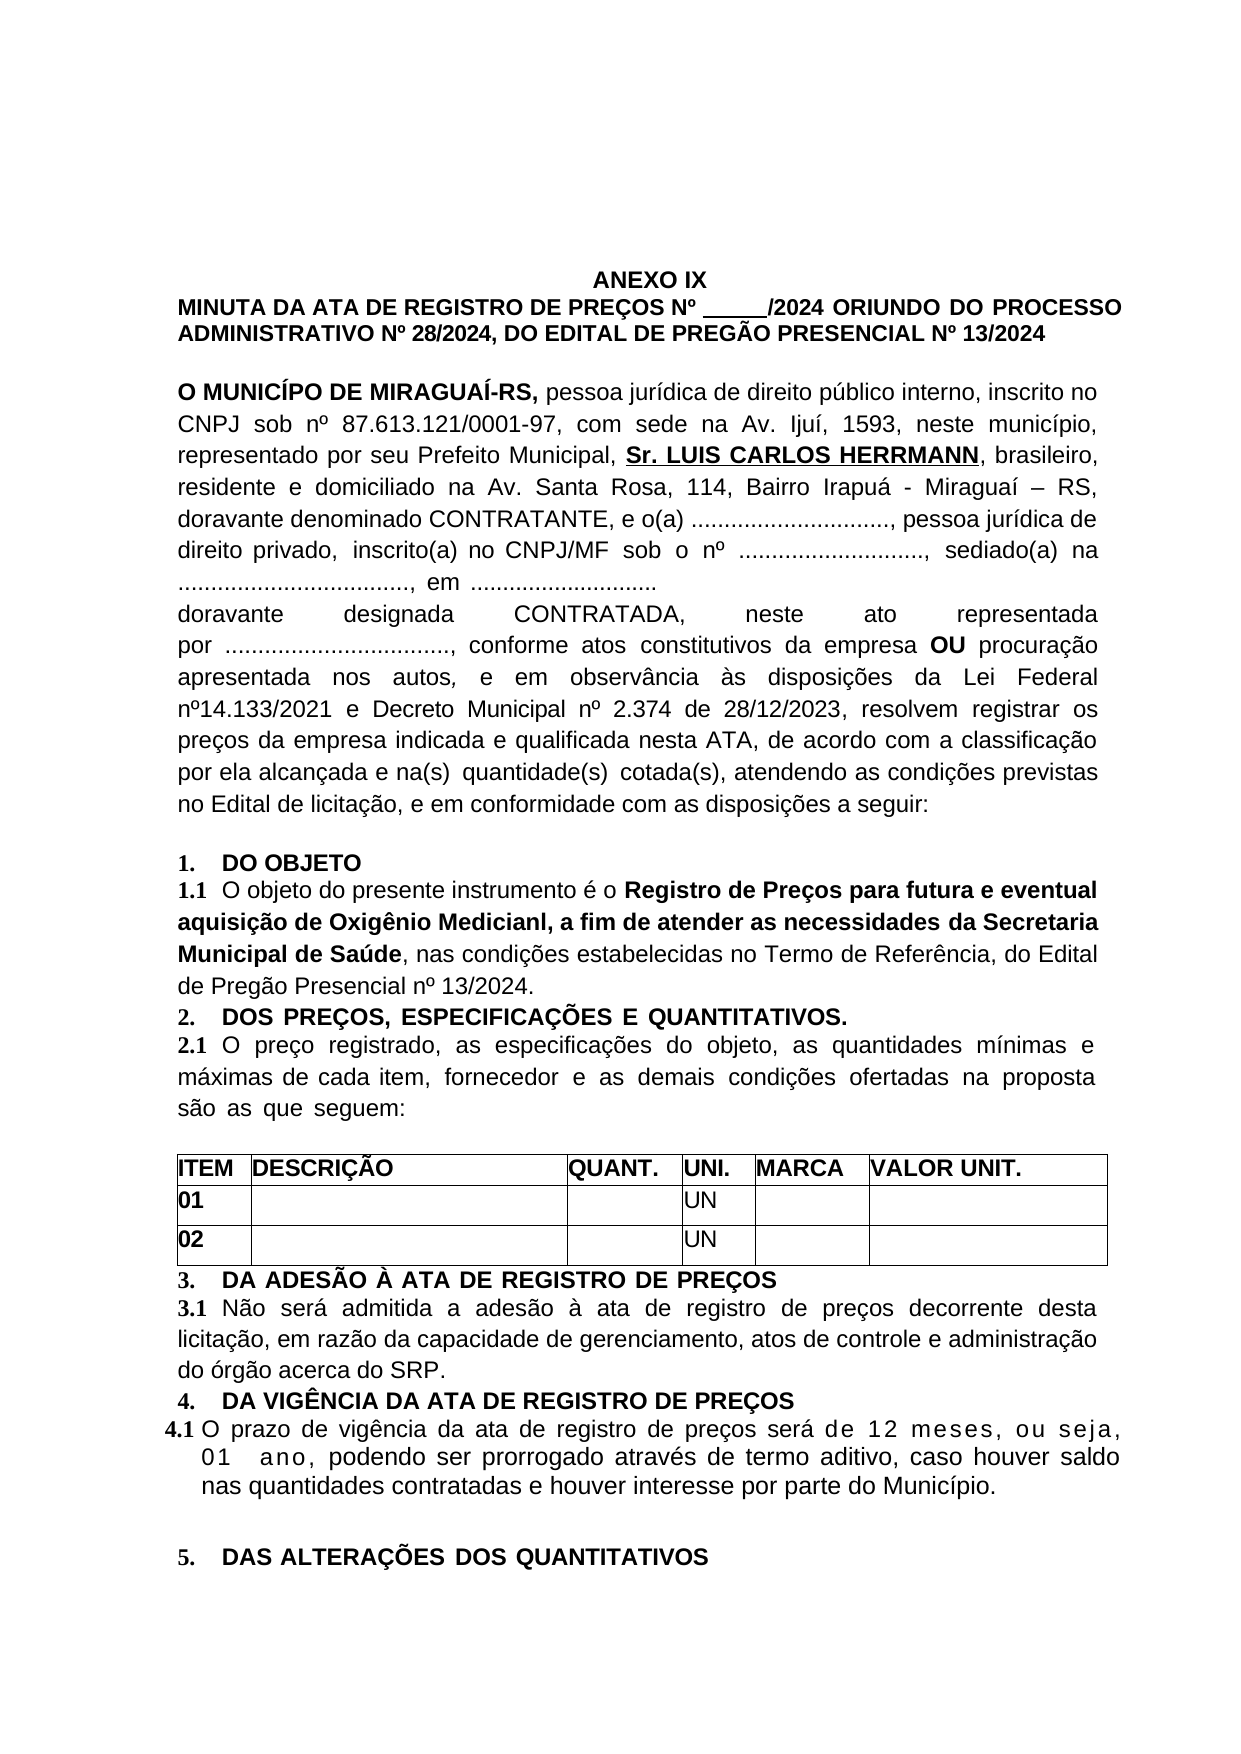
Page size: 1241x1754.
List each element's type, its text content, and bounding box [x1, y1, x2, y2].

subtitle DA VIGÊNCIA DA ATA DE REGISTRO DE PREÇOS [177, 1387, 1122, 1415]
table_cell [870, 1186, 1107, 1225]
list O prazo de vigência da ata de registro de preços será de 12 meses, ou seja, 01 ano, podendo ser prorrogado através de termo aditivo, caso houver saldo nas quantidades contratadas e houver interesse por parte do Município. [164, 1415, 1122, 1500]
list Não será admitida a adesão à ata de registro de preços decorrente desta licitação, em razão da capacidade de gerenciamento, atos de controle e administração do órgão acerca do SRP. [177, 1293, 1098, 1383]
table_header VALOR UNIT. [870, 1155, 1107, 1185]
table_cell [568, 1186, 682, 1225]
table_header MARCA [756, 1155, 869, 1185]
table_cell [252, 1226, 567, 1265]
table_cell UN [683, 1226, 755, 1265]
list O objeto do presente instrumento é o Registro de Preços para futura e eventual aquisição de Oxigênio Medicianl, a fim de atender as necessidades da Secretaria Municipal de Saúde, nas condições estabelecidas no Termo de Referência, do Edital de Pregão Presencial nº 13/2024. [177, 876, 1098, 999]
table_header DESCRIÇÃO [252, 1155, 567, 1185]
table_cell [756, 1186, 869, 1225]
table_cell [756, 1226, 869, 1265]
table_cell [870, 1226, 1107, 1265]
table_cell [252, 1186, 567, 1225]
subtitle DOS PREÇOS, ESPECIFICAÇÕES E QUANTITATIVOS. [177, 1003, 1122, 1031]
text O MUNICÍPO DE MIRAGUAÍ-RS, pessoa jurídica de direito público interno, inscrito no CNPJ sob nº 87.613.121/0001-97, com sede na Av. Ijuí, 1593, neste município, representado por seu Prefeito Municipal, Sr. LUIS CARLOS HERRMANN, brasileiro, residente e domiciliado na Av. Santa Rosa, 114, Bairro Irapuá - Miraguaí – RS, doravante denominado CONTRATANTE, e o(a) .............................., pessoa jurídica de direito privado, inscrito(a) no CNPJ/MF sob o nº ............................, sediado(a) na ..................................., em ............................. [177, 378, 1098, 595]
text doravante designada CONTRATADA, neste ato representada por .................................., conforme atos constitutivos da empresa OU procuração apresentada nos autos, e em observância às disposições da Lei Federal nº14.133/2021 e Decreto Municipal nº 2.374 de 28/12/2023, resolvem registrar os preços da empresa indicada e qualificada nesta ATA, de acordo com a classificação por ela alcançada e na(s) quantidade(s) cotada(s), atendendo as condições previstas no Edital de licitação, e em conformidade com as disposições a seguir: [177, 599, 1098, 817]
text MINUTA DA ATA DE REGISTRO DE PREÇOS Nº /2024 ORIUNDO DO PROCESSO ADMINISTRATIVO Nº 28/2024, DO EDITAL DE PREGÃO PRESENCIAL Nº 13/2024 [177, 293, 1122, 346]
table_cell UN [683, 1186, 755, 1225]
subtitle DA ADESÃO À ATA DE REGISTRO DE PREÇOS [177, 1266, 1122, 1293]
table_header QUANT. [568, 1155, 682, 1185]
table_cell [568, 1226, 682, 1265]
list O preço registrado, as especificações do objeto, as quantidades mínimas e máximas de cada item, fornecedor e as demais condições ofertadas na proposta são as que seguem: [177, 1031, 1096, 1122]
subtitle DAS ALTERAÇÕES DOS QUANTITATIVOS [177, 1543, 1122, 1571]
table_header ITEM [178, 1155, 251, 1185]
text ANEXO IX [177, 266, 1122, 293]
table_header UNI. [683, 1155, 755, 1185]
table_cell 01 [178, 1186, 251, 1225]
table_cell 02 [178, 1226, 251, 1265]
subtitle DO OBJETO [177, 849, 1122, 876]
